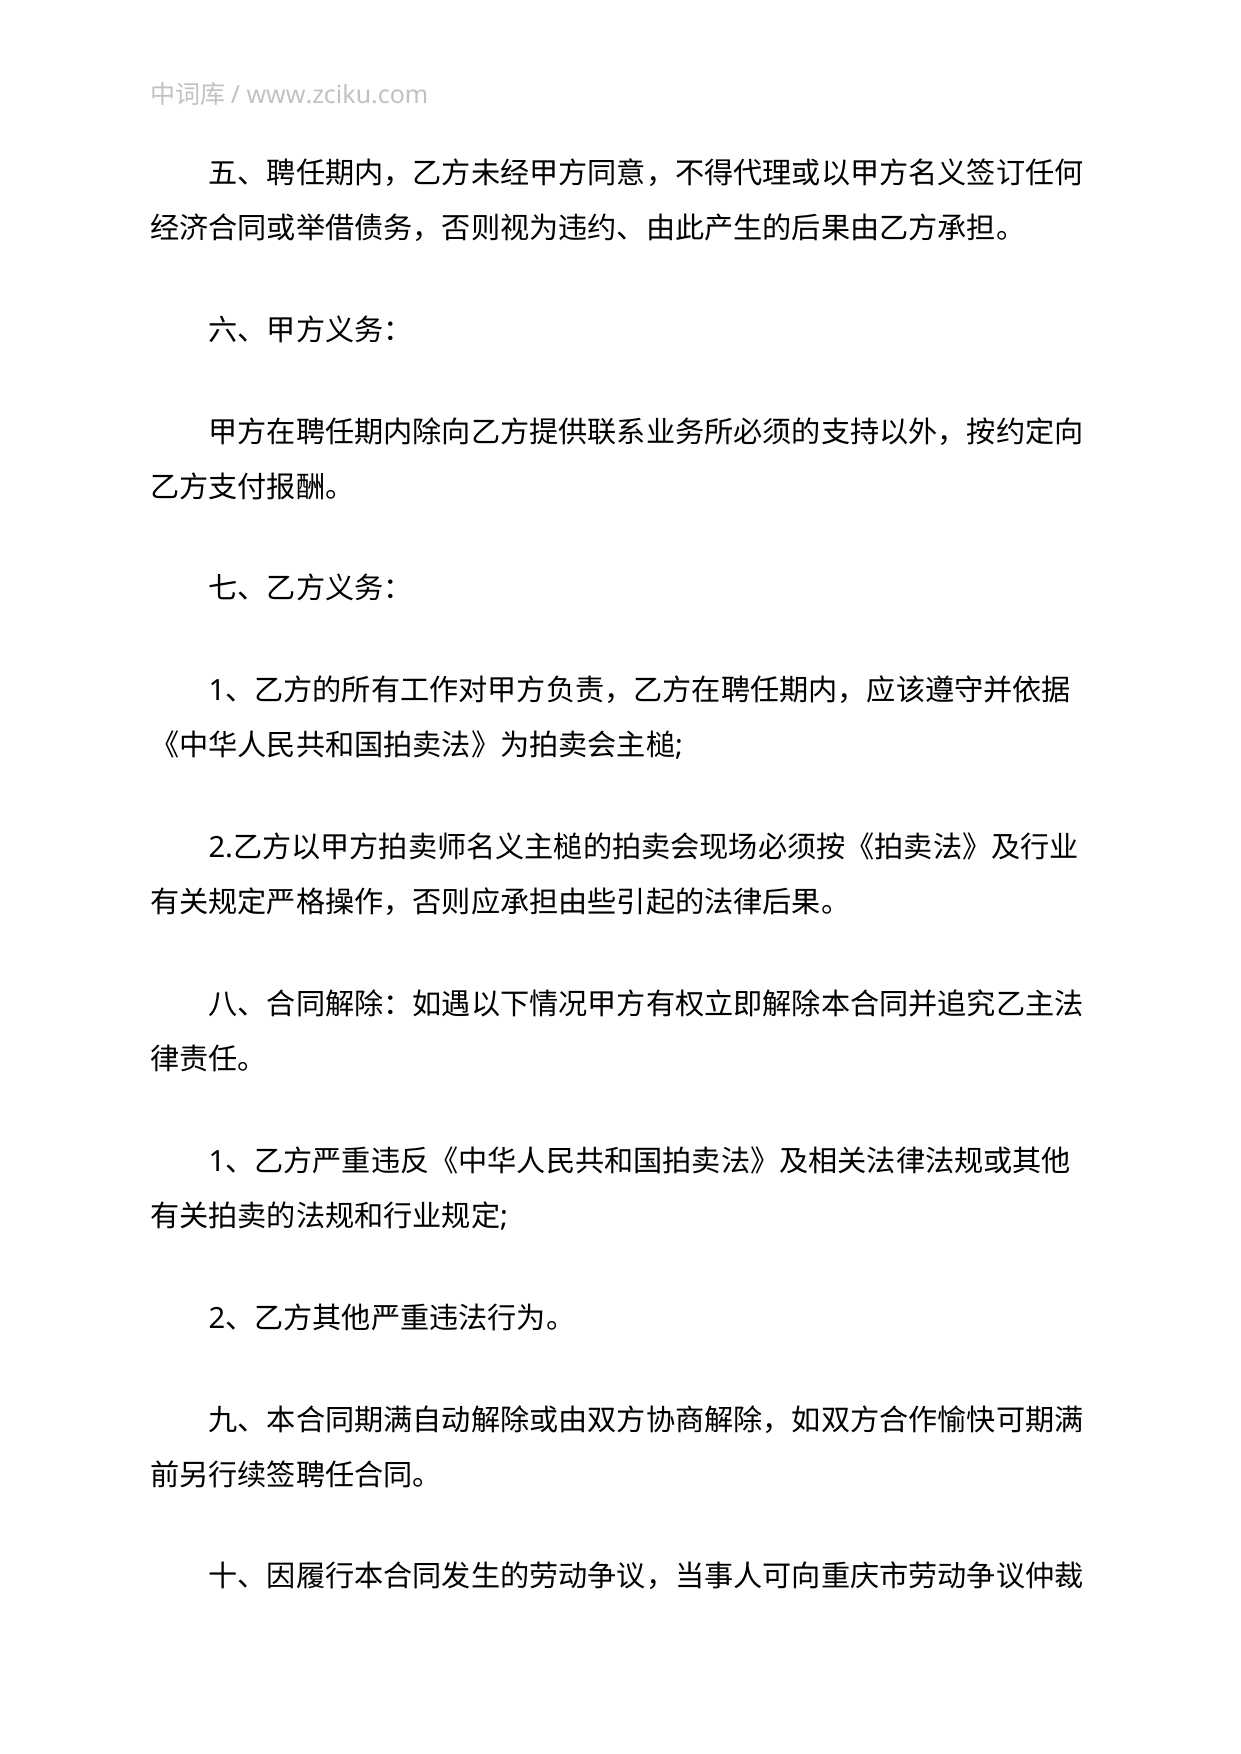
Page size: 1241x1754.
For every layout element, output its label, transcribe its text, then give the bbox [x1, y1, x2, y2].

text 甲方在聘任期内除向乙方提供联系业务所必须的支持以外，按约定向乙方支付报酬。 [150, 408, 1090, 506]
text 五、聘任期内，乙方未经甲方同意，不得代理或以甲方名义签订任何经济合同或举借债务，否则视为违约、由此产生的后果由乙方承担。 [150, 150, 1090, 247]
text 2.乙方以甲方拍卖师名义主槌的拍卖会现场必须按《拍卖法》及行业有关规定严格操作，否则应承担由些引起的法律后果。 [150, 824, 1090, 921]
text 七、乙方义务： [150, 565, 1090, 607]
text 九、本合同期满自动解除或由双方协商解除，如双方合作愉快可期满前另行续签聘任合同。 [150, 1396, 1090, 1493]
text 2、乙方其他严重违法行为。 [150, 1294, 1090, 1337]
text 1、乙方严重违反《中华人民共和国拍卖法》及相关法律法规或其他有关拍卖的法规和行业规定; [150, 1137, 1090, 1235]
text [150, 1553, 1090, 1595]
text 1、乙方的所有工作对甲方负责，乙方在聘任期内，应该遵守并依据《中华人民共和国拍卖法》为拍卖会主槌; [150, 667, 1090, 764]
text 六、甲方义务： [150, 307, 1090, 349]
text 八、合同解除：如遇以下情况甲方有权立即解除本合同并追究乙主法律责任。 [150, 981, 1090, 1078]
